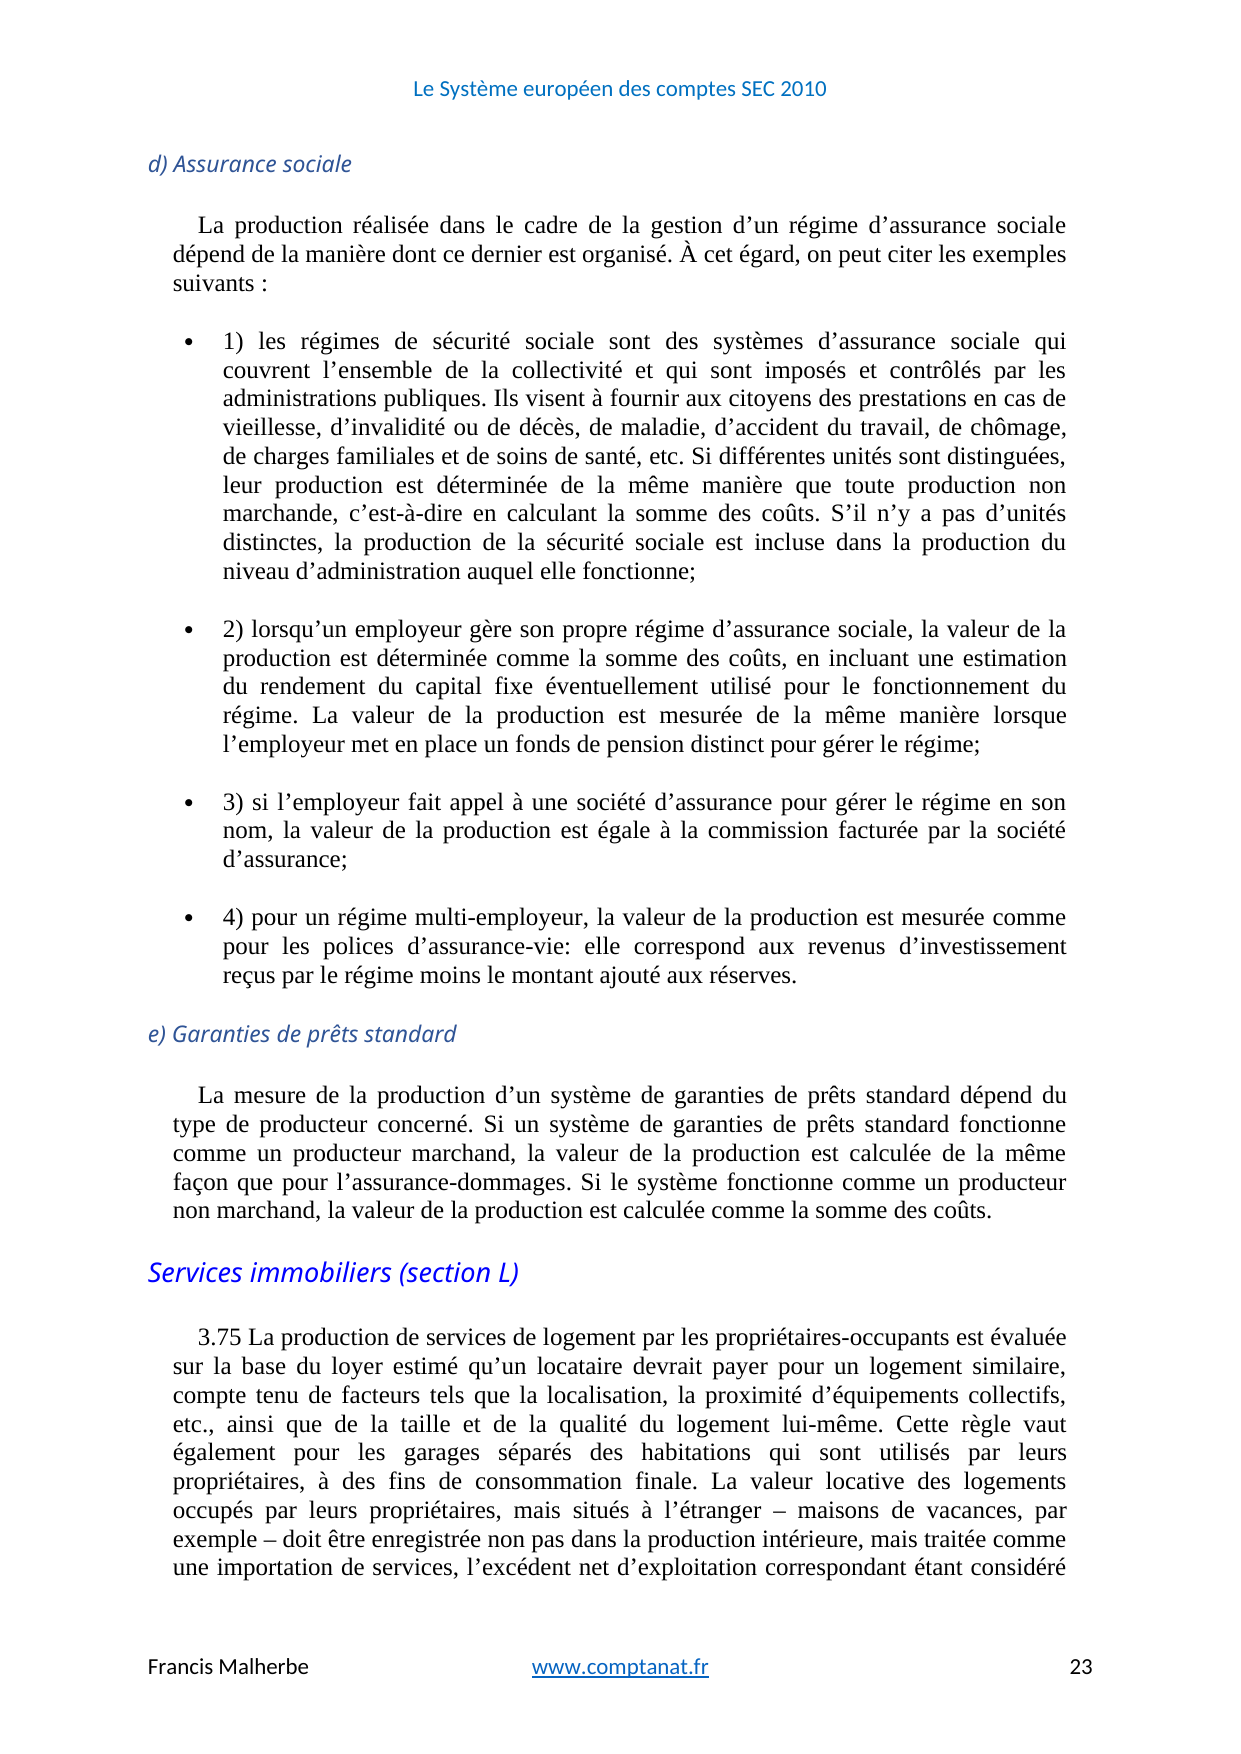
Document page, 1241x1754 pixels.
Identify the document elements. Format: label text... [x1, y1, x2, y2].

list 3) si l’employeur fait appel à une société d’assurance pour gérer le régime en son nom, la valeur de la production est égale à la commission facturée par la société d’assurance; [185, 787, 1068, 873]
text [173, 1322, 1068, 1581]
text La production réalisée dans le cadre de la gestion d’un régime d’assurance sociale dépend de la manière dont ce dernier est organisé. À cet égard, on peut citer les exemples suivants : [173, 211, 1068, 297]
subtitle e) Garanties de prêts standard [148, 1018, 1093, 1049]
list 1) les régimes de sécurité sociale sont des systèmes d’assurance sociale qui couvrent l’ensemble de la collectivité et qui sont imposés et contrôlés par les administrations publiques. Ils visent à fournir aux citoyens des prestations en cas de vieillesse, d’invalidité ou de décès, de maladie, d’accident du travail, de chômage, de charges familiales et de soins de santé, etc. Si différentes unités sont distinguées, leur production est déterminée de la même manière que toute production non marchande, c’est-à-dire en calculant la somme des coûts. S’il n’y a pas d’unités distinctes, la production de la sécurité sociale est incluse dans la production du niveau d’administration auquel elle fonctionne; [185, 326, 1068, 585]
text La mesure de la production d’un système de garanties de prêts standard dépend du type de producteur concerné. Si un système de garanties de prêts standard fonctionne comme un producteur marchand, la valeur de la production est calculée de la même façon que pour l’assurance-dommages. Si le système fonctionne comme un producteur non marchand, la valeur de la production est calculée comme la somme des coûts. [173, 1081, 1068, 1224]
subtitle Services immobiliers (section L) [148, 1253, 1093, 1290]
list 4) pour un régime multi-employeur, la valeur de la production est mesurée comme pour les polices d’assurance-vie: elle correspond aux revenus d’investissement reçus par le régime moins le montant ajouté aux réserves. [185, 902, 1068, 988]
subtitle d) Assurance sociale [148, 148, 1093, 179]
list 2) lorsqu’un employeur gère son propre régime d’assurance sociale, la valeur de la production est déterminée comme la somme des coûts, en incluant une estimation du rendement du capital fixe éventuellement utilisé pour le fonctionnement du régime. La valeur de la production est mesurée de la même manière lorsque l’employeur met en place un fonds de pension distinct pour gérer le régime; [185, 614, 1068, 758]
